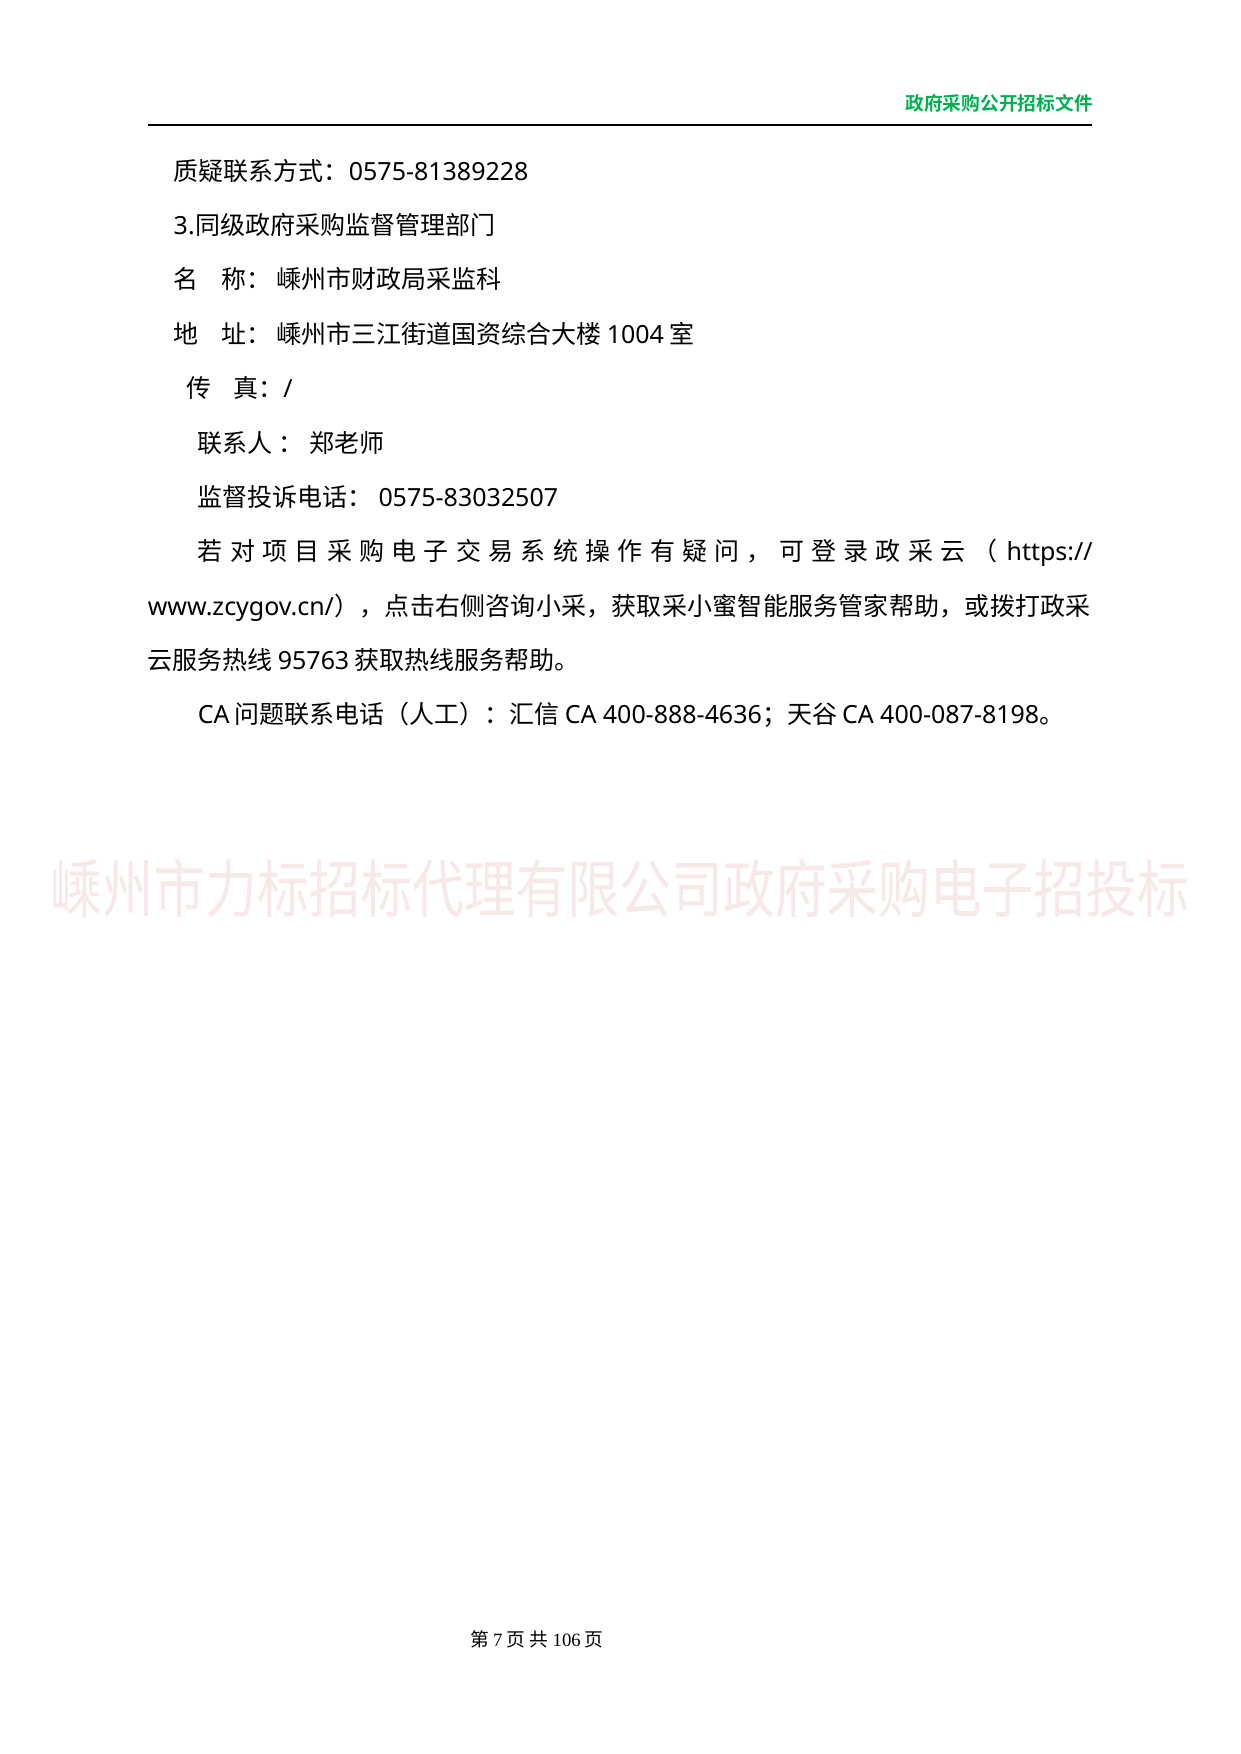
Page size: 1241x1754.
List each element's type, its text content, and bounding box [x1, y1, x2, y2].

text CA问题联系电话（人工）：汇信CA 400-888-4636；天谷CA 400-087-8198。 [148, 695, 1092, 731]
text 3.同级政府采购监督管理部门 [148, 206, 1092, 242]
text 名 称： 嵊州市财政局采监科 [148, 260, 1092, 296]
text 地 址： 嵊州市三江街道国资综合大楼1004室 [148, 314, 1092, 351]
text 质疑联系方式：0575-81389228 [148, 151, 1092, 187]
text 若对项目采购电子交易系统操作有疑问，可登录政采云（https://www.zcygov.cn/），点击右侧咨询小采，获取采小蜜智能服务管家帮助，或拨打政采云服务热线95763获取热线服务帮助。 [148, 532, 1092, 677]
text 监督投诉电话： 0575-83032507 [148, 477, 1092, 514]
text 传 真：/ [148, 369, 1092, 405]
text 联系人 ： 郑老师 [148, 423, 1092, 459]
